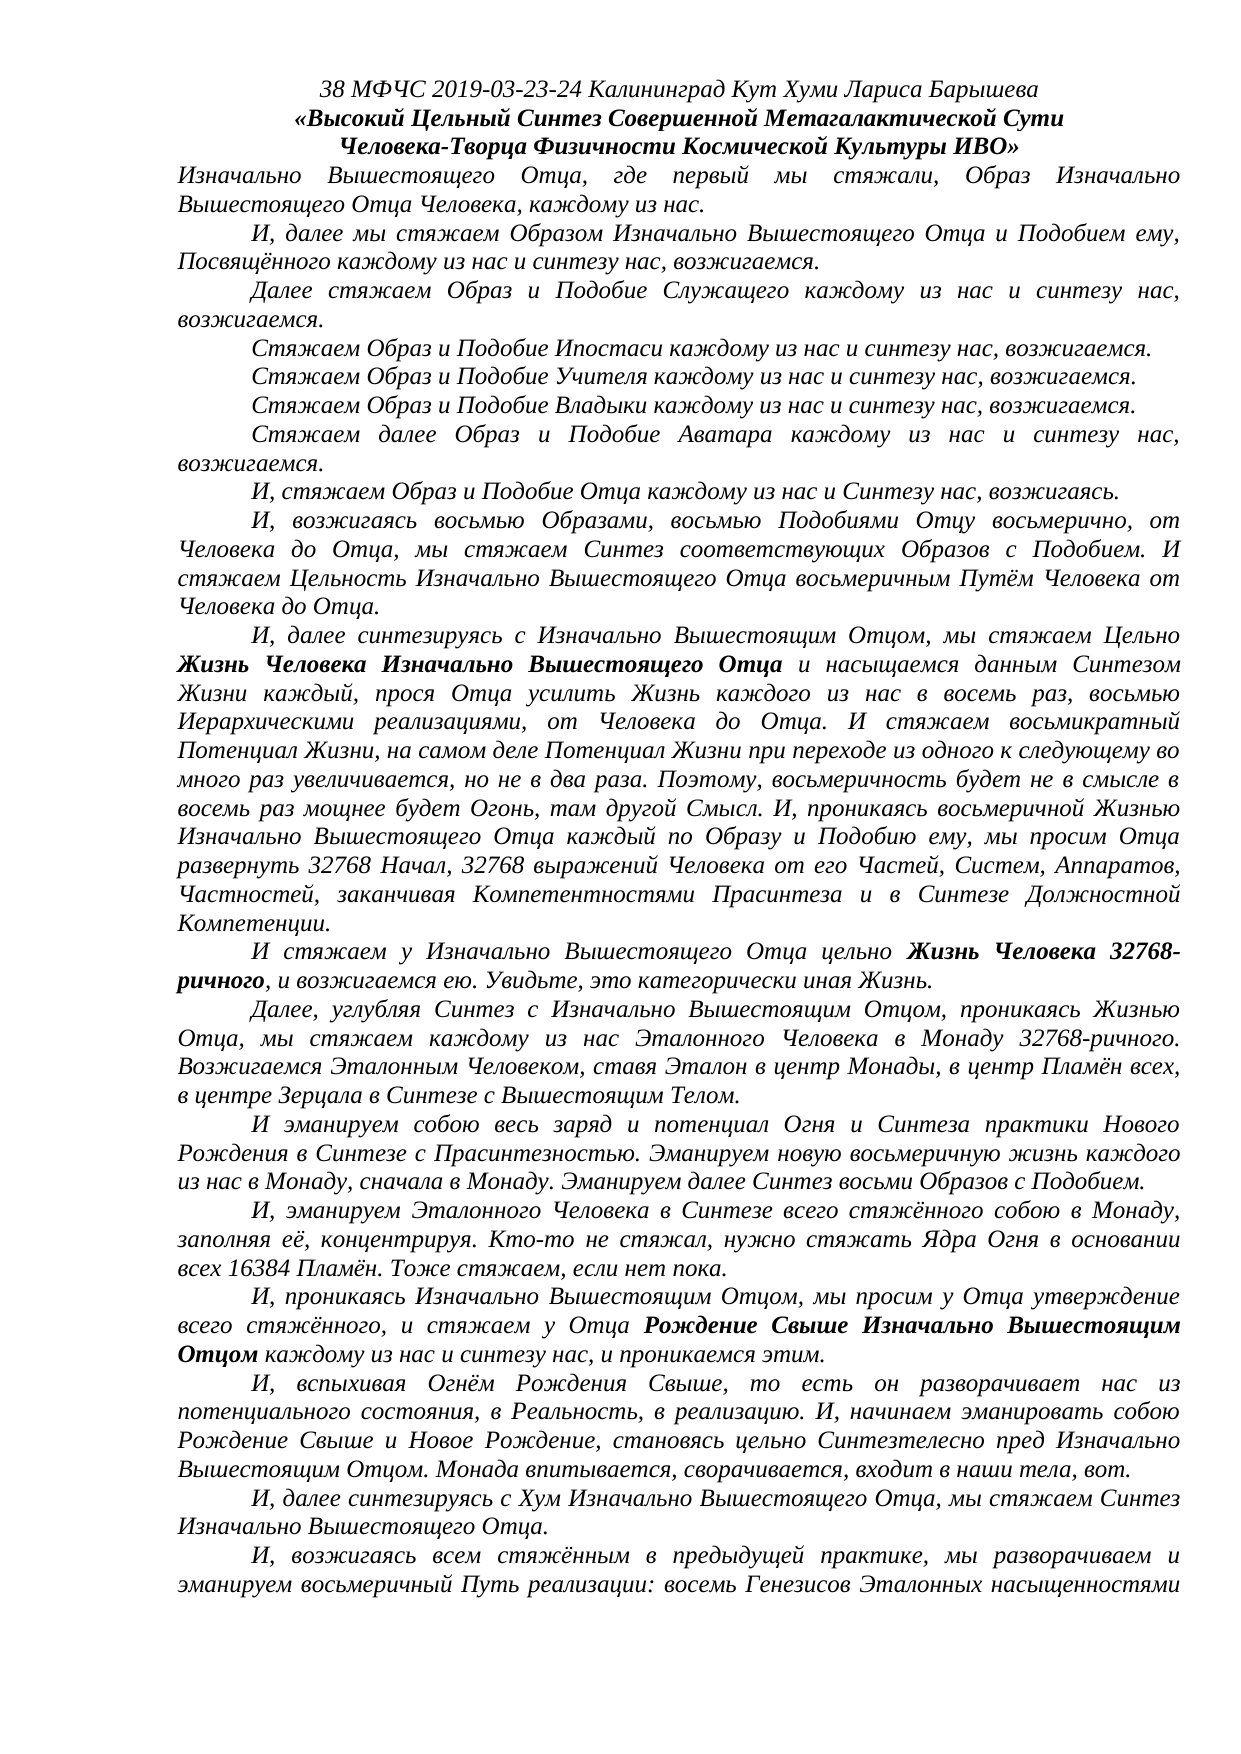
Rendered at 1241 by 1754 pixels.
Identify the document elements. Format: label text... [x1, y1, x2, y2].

text Стяжаем Образ и Подобие Учителя каждому из нас и синтезу нас, возжигаемся. [177, 361, 1181, 390]
text Далее, углубляя Синтез с Изначально Вышестоящим Отцом, проникаясь Жизнью Отца, мы стяжаем каждому из нас Эталонного Человека в Монаду 32768-ричного. Возжигаемся Эталонным Человеком, ставя Эталон в центр Монады, в центр Пламён всех, в центре Зерцала в Синтезе с Вышестоящим Телом. [177, 994, 1181, 1109]
text Далее стяжаем Образ и Подобие Служащего каждому из нас и синтезу нас, возжигаемся. [177, 275, 1181, 333]
text И стяжаем у Изначально Вышестоящего Отца цельно Жизнь Человека 32768-ричного, и возжигаемся ею. Увидьте, это категорически иная Жизнь. [177, 936, 1181, 994]
text И, далее синтезируясь с Изначально Вышестоящим Отцом, мы стяжаем Цельно Жизнь Человека Изначально Вышестоящего Отца и насыщаемся данным Синтезом Жизни каждый, прося Отца усилить Жизнь каждого из нас в восемь раз, восьмью Иерархическими реализациями, от Человека до Отца. И стяжаем восьмикратный Потенциал Жизни, на самом деле Потенциал Жизни при переходе из одного к следующему во много раз увеличивается, но не в два раза. Поэтому, восьмеричность будет не в смысле в восемь раз мощнее будет Огонь, там другой Смысл. И, проникаясь восьмеричной Жизнью Изначально Вышестоящего Отца каждый по Образу и Подобию ему, мы просим Отца развернуть 32768 Начал, 32768 выражений Человека от его Частей, Систем, Аппаратов, Частностей, заканчивая Компетентностями Прасинтеза и в Синтезе Должностной Компетенции. [177, 620, 1181, 936]
text И, вспыхивая Огнём Рождения Свыше, то есть он разворачивает нас из потенциального состояния, в Реальность, в реализацию. И, начинаем эманировать собою Рождение Свыше и Новое Рождение, становясь цельно Синтезтелесно пред Изначально Вышестоящим Отцом. Монада впитывается, сворачивается, входит в наши тела, вот. [177, 1368, 1181, 1483]
text И, возжигаясь восьмью Образами, восьмью Подобиями Отцу восьмерично, от Человека до Отца, мы стяжаем Синтез соответствующих Образов с Подобием. И стяжаем Цельность Изначально Вышестоящего Отца восьмеричным Путём Человека от Человека до Отца. [177, 505, 1181, 620]
text Стяжаем Образ и Подобие Владыки каждому из нас и синтезу нас, возжигаемся. [177, 390, 1181, 419]
text И, далее мы стяжаем Образом Изначально Вышестоящего Отца и Подобием ему, Посвящённого каждому из нас и синтезу нас, возжигаемся. [177, 218, 1181, 275]
text И, стяжаем Образ и Подобие Отца каждому из нас и Синтезу нас, возжигаясь. [177, 476, 1181, 505]
text И эманируем собою весь заряд и потенциал Огня и Синтеза практики Нового Рождения в Синтезе с Прасинтезностью. Эманируем новую восьмеричную жизнь каждого из нас в Монаду, сначала в Монаду. Эманируем далее Синтез восьми Образов с Подобием. [177, 1109, 1181, 1195]
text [177, 160, 1181, 218]
text И, далее синтезируясь с Хум Изначально Вышестоящего Отца, мы стяжаем Синтез Изначально Вышестоящего Отца. [177, 1483, 1181, 1540]
text И, проникаясь Изначально Вышестоящим Отцом, мы просим у Отца утверждение всего стяжённого, и стяжаем у Отца Рождение Свыше Изначально Вышестоящим Отцом каждому из нас и синтезу нас, и проникаемся этим. [177, 1281, 1181, 1368]
text Стяжаем далее Образ и Подобие Аватара каждому из нас и синтезу нас, возжигаемся. [177, 419, 1181, 476]
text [177, 1540, 1181, 1598]
text Стяжаем Образ и Подобие Ипостаси каждому из нас и синтезу нас, возжигаемся. [177, 333, 1181, 361]
text И, эманируем Эталонного Человека в Синтезе всего стяжённого собою в Монаду, заполняя её, концентрируя. Кто-то не стяжал, нужно стяжать Ядра Огня в основании всех 16384 Пламён. Тоже стяжаем, если нет пока. [177, 1195, 1181, 1281]
